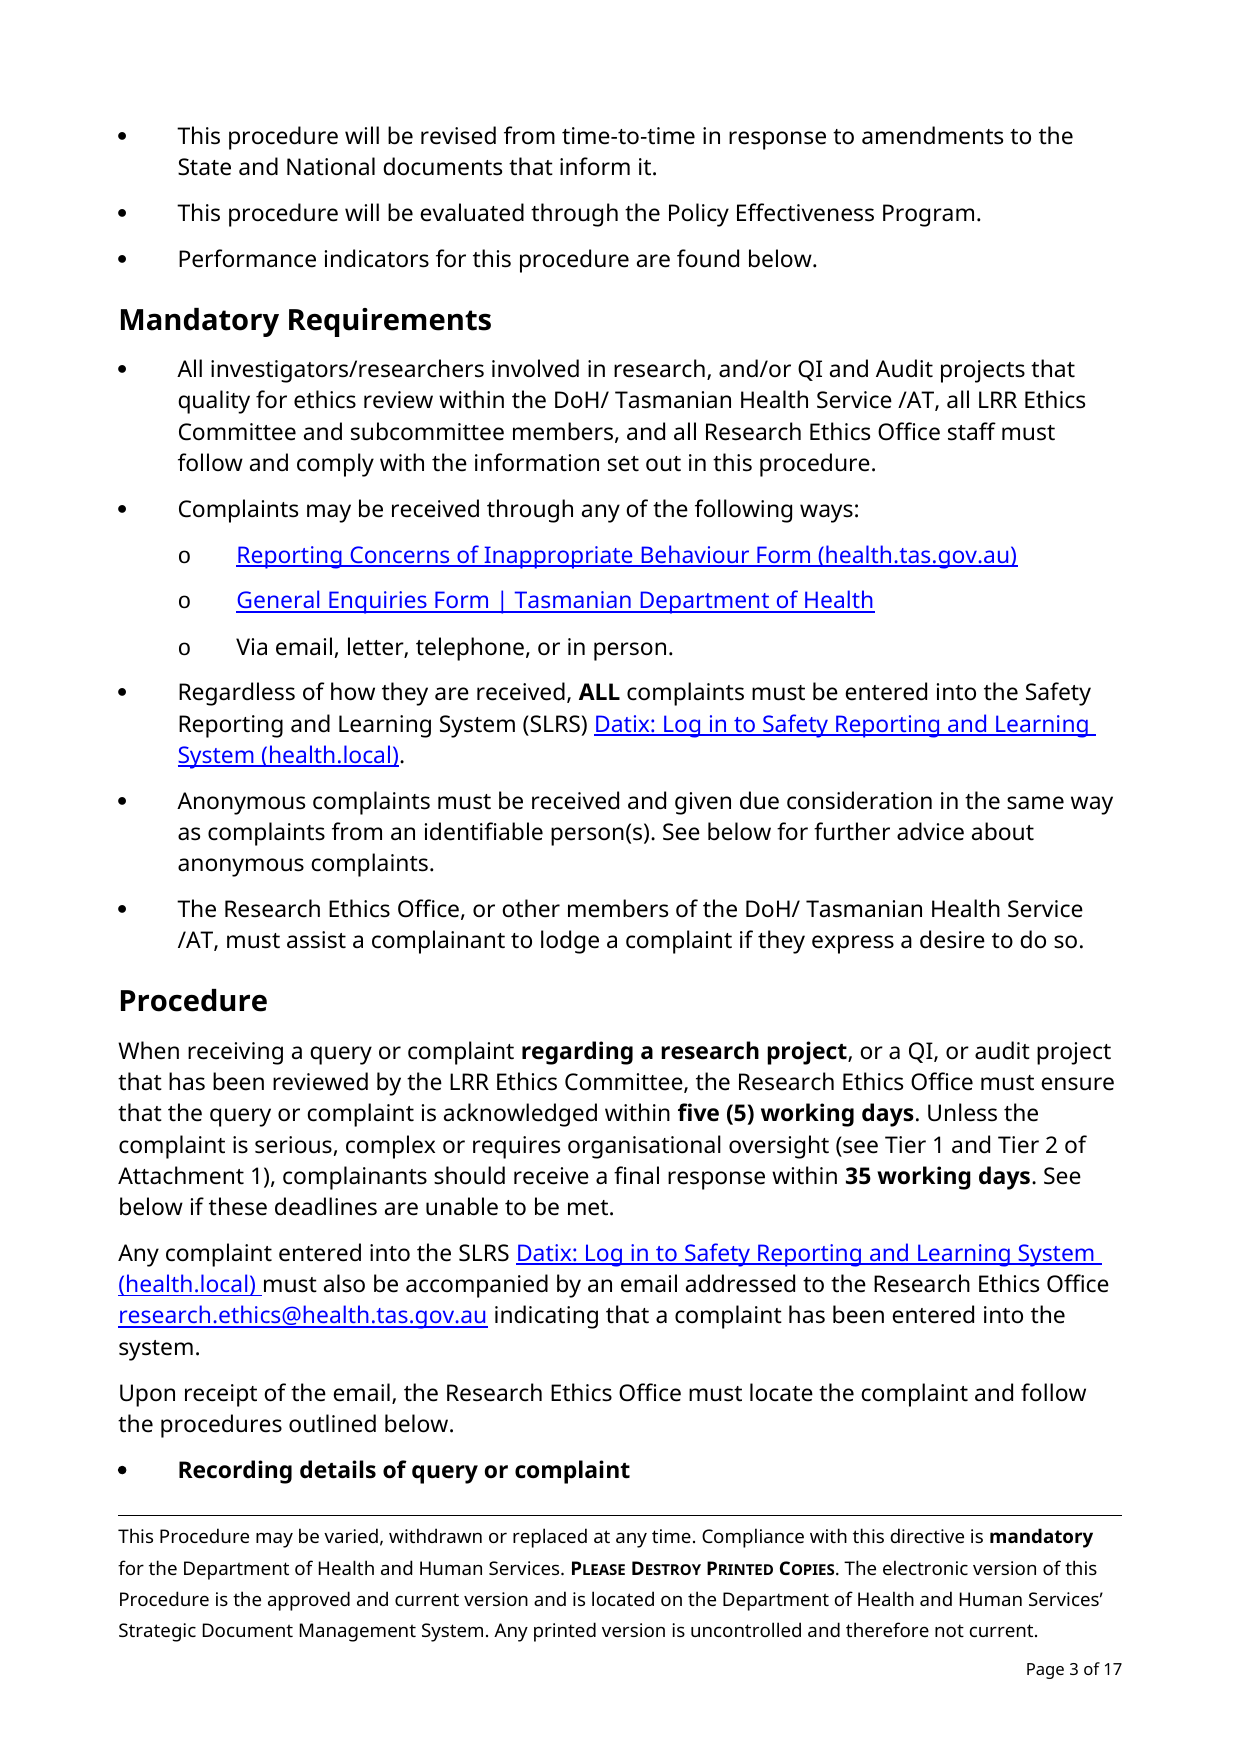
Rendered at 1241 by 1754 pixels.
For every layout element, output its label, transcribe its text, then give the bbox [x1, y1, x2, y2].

subtitle Mandatory Requirements [118, 299, 1122, 338]
list The Research Ethics Office, or other members of the DoH/ Tasmanian Health Service /AT, must assist a complainant to lodge a complaint if they express a desire to do so. [118, 893, 1122, 956]
list Anonymous complaints must be received and given due consideration in the same way as complaints from an identifiable person(s). See below for further advice about anonymous complaints. [118, 785, 1122, 878]
list Reporting Concerns of Inappropriate Behaviour Form (health.tas.gov.au) [177, 538, 1122, 570]
list This procedure will be revised from time-to-time in response to amendments to the State and National documents that inform it. [118, 120, 1122, 182]
list This procedure will be evaluated through the Policy Effectiveness Program. [118, 197, 1122, 228]
list Via email, letter, telephone, or in person. [177, 630, 1122, 662]
list Performance indicators for this procedure are found below. [118, 243, 1122, 274]
list Recording details of query or complaint [118, 1453, 1122, 1485]
text Any complaint entered into the SLRS Datix: Log in to Safety Reporting and Learning System (health.local) must also be accompanied by an email addressed to the Research Ethics Office research.ethics@health.tas.gov.au indicating that a complaint has been entered into the system. [118, 1237, 1122, 1362]
list General Enquiries Form | Tasmanian Department of Health [177, 584, 1122, 616]
list Complaints may be received through any of the following ways: [118, 493, 1122, 524]
list All investigators/researchers involved in research, and/or QI and Audit projects that quality for ethics review within the DoH/ Tasmanian Health Service /AT, all LRR Ethics Committee and subcommittee members, and all Research Ethics Office staff must follow and comply with the information set out in this procedure. [118, 353, 1122, 478]
text When receiving a query or complaint regarding a research project, or a QI, or audit project that has been reviewed by the LRR Ethics Committee, the Research Ethics Office must ensure that the query or complaint is acknowledged within five (5) working days. Unless the complaint is serious, complex or requires organisational oversight (see Tier 1 and Tier 2 of Attachment 1), complainants should receive a final response within 35 working days. See below if these deadlines are unable to be met. [118, 1035, 1122, 1222]
list Regardless of how they are received, ALL complaints must be entered into the Safety Reporting and Learning System (SLRS) Datix: Log in to Safety Reporting and Learning System (health.local). [118, 676, 1122, 770]
subtitle Procedure [118, 981, 1122, 1020]
text Upon receipt of the email, the Research Ethics Office must locate the complaint and follow the procedures outlined below. [118, 1376, 1122, 1439]
